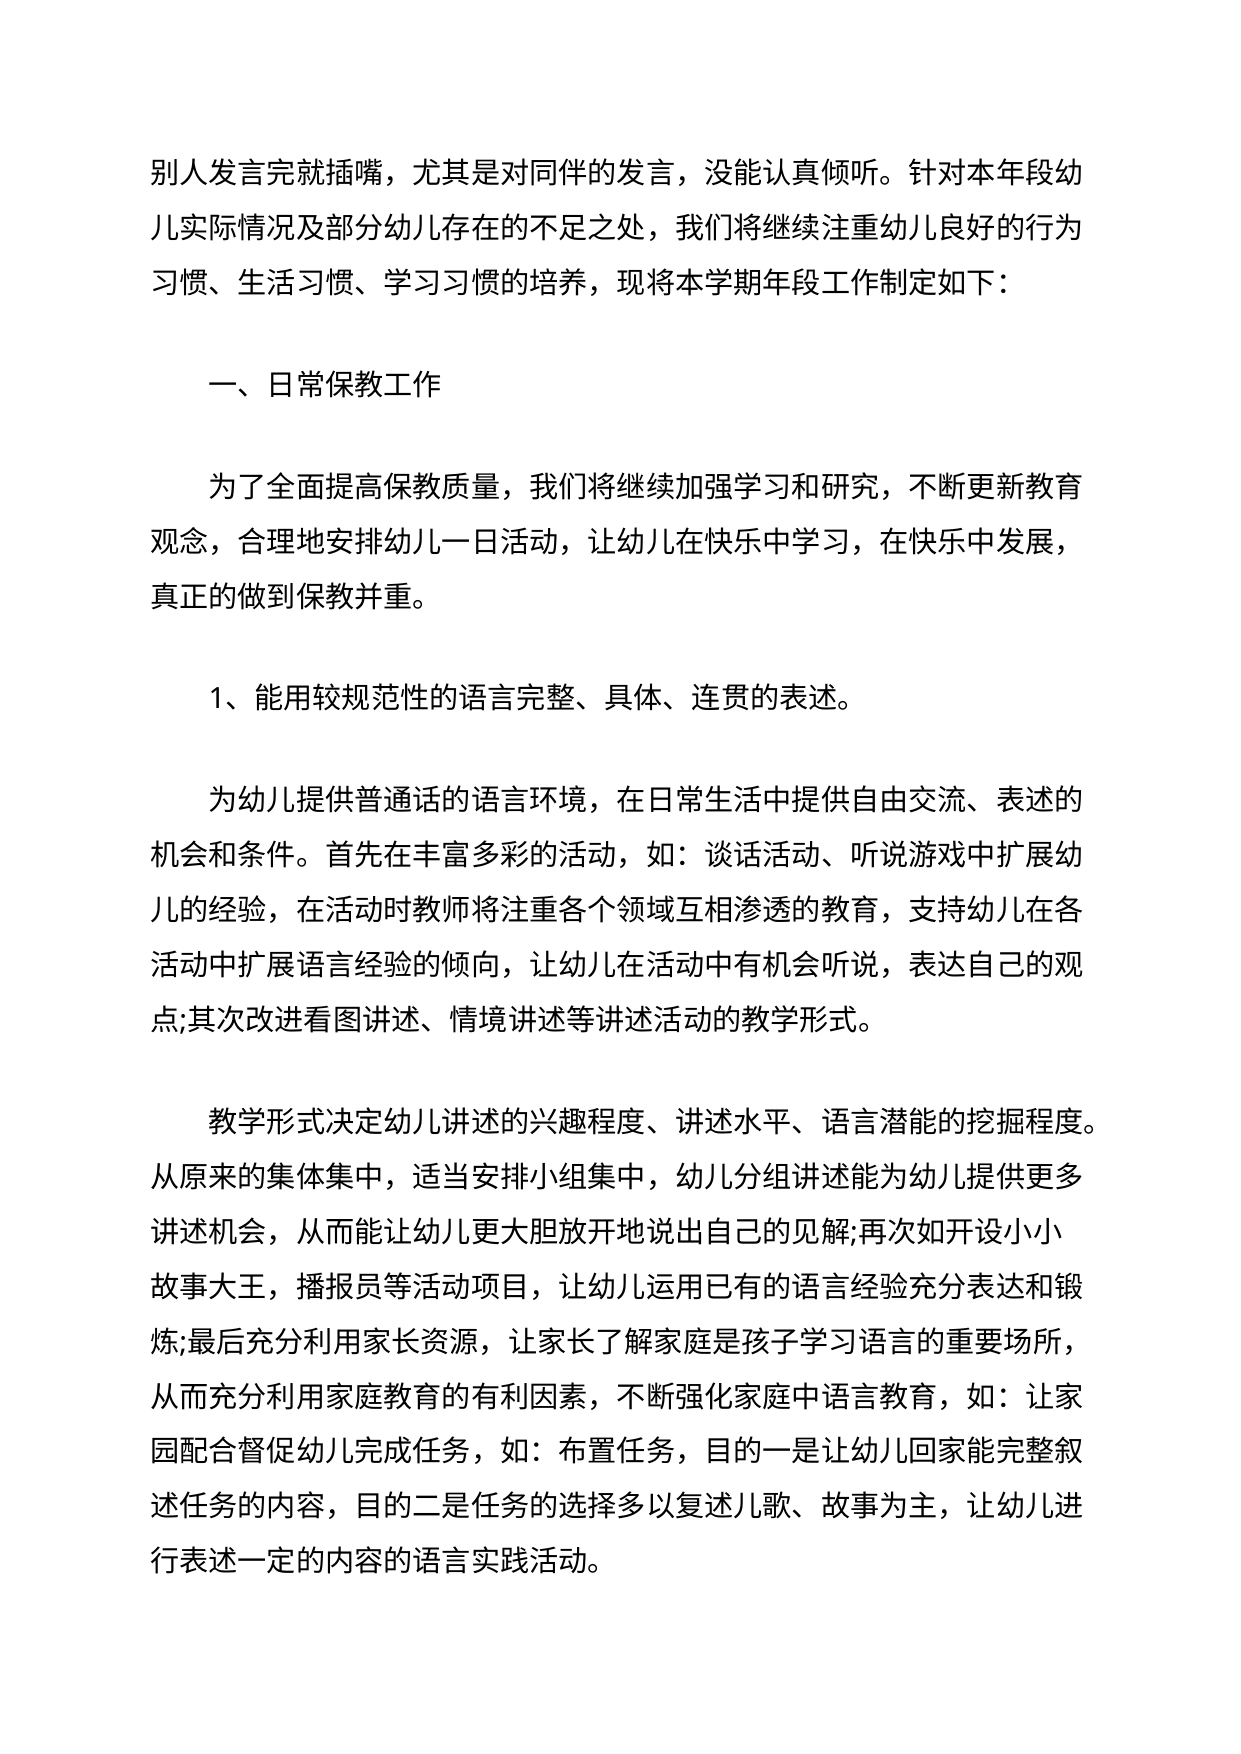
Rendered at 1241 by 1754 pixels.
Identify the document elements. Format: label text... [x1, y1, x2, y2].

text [150, 150, 1090, 302]
text 为幼儿提供普通话的语言环境，在日常生活中提供自由交流、表述的机会和条件。首先在丰富多彩的活动，如：谈话活动、听说游戏中扩展幼儿的经验，在活动时教师将注重各个领域互相渗透的教育，支持幼儿在各活动中扩展语言经验的倾向，让幼儿在活动中有机会听说，表达自己的观点;其次改进看图讲述、情境讲述等讲述活动的教学形式。 [150, 777, 1090, 1039]
text 为了全面提高保教质量，我们将继续加强学习和研究，不断更新教育观念，合理地安排幼儿一日活动，让幼儿在快乐中学习，在快乐中发展，真正的做到保教并重。 [150, 463, 1090, 615]
text 1、能用较规范性的语言完整、具体、连贯的表述。 [150, 675, 1090, 717]
text 一、日常保教工作 [150, 362, 1090, 404]
text 教学形式决定幼儿讲述的兴趣程度、讲述水平、语言潜能的挖掘程度。从原来的集体集中，适当安排小组集中，幼儿分组讲述能为幼儿提供更多讲述机会，从而能让幼儿更大胆放开地说出自己的见解;再次如开设小小故事大王，播报员等活动项目，让幼儿运用已有的语言经验充分表达和锻炼;最后充分利用家长资源，让家长了解家庭是孩子学习语言的重要场所，从而充分利用家庭教育的有利因素，不断强化家庭中语言教育，如：让家园配合督促幼儿完成任务，如：布置任务，目的一是让幼儿回家能完整叙述任务的内容，目的二是任务的选择多以复述儿歌、故事为主，让幼儿进行表述一定的内容的语言实践活动。 [150, 1098, 1090, 1580]
